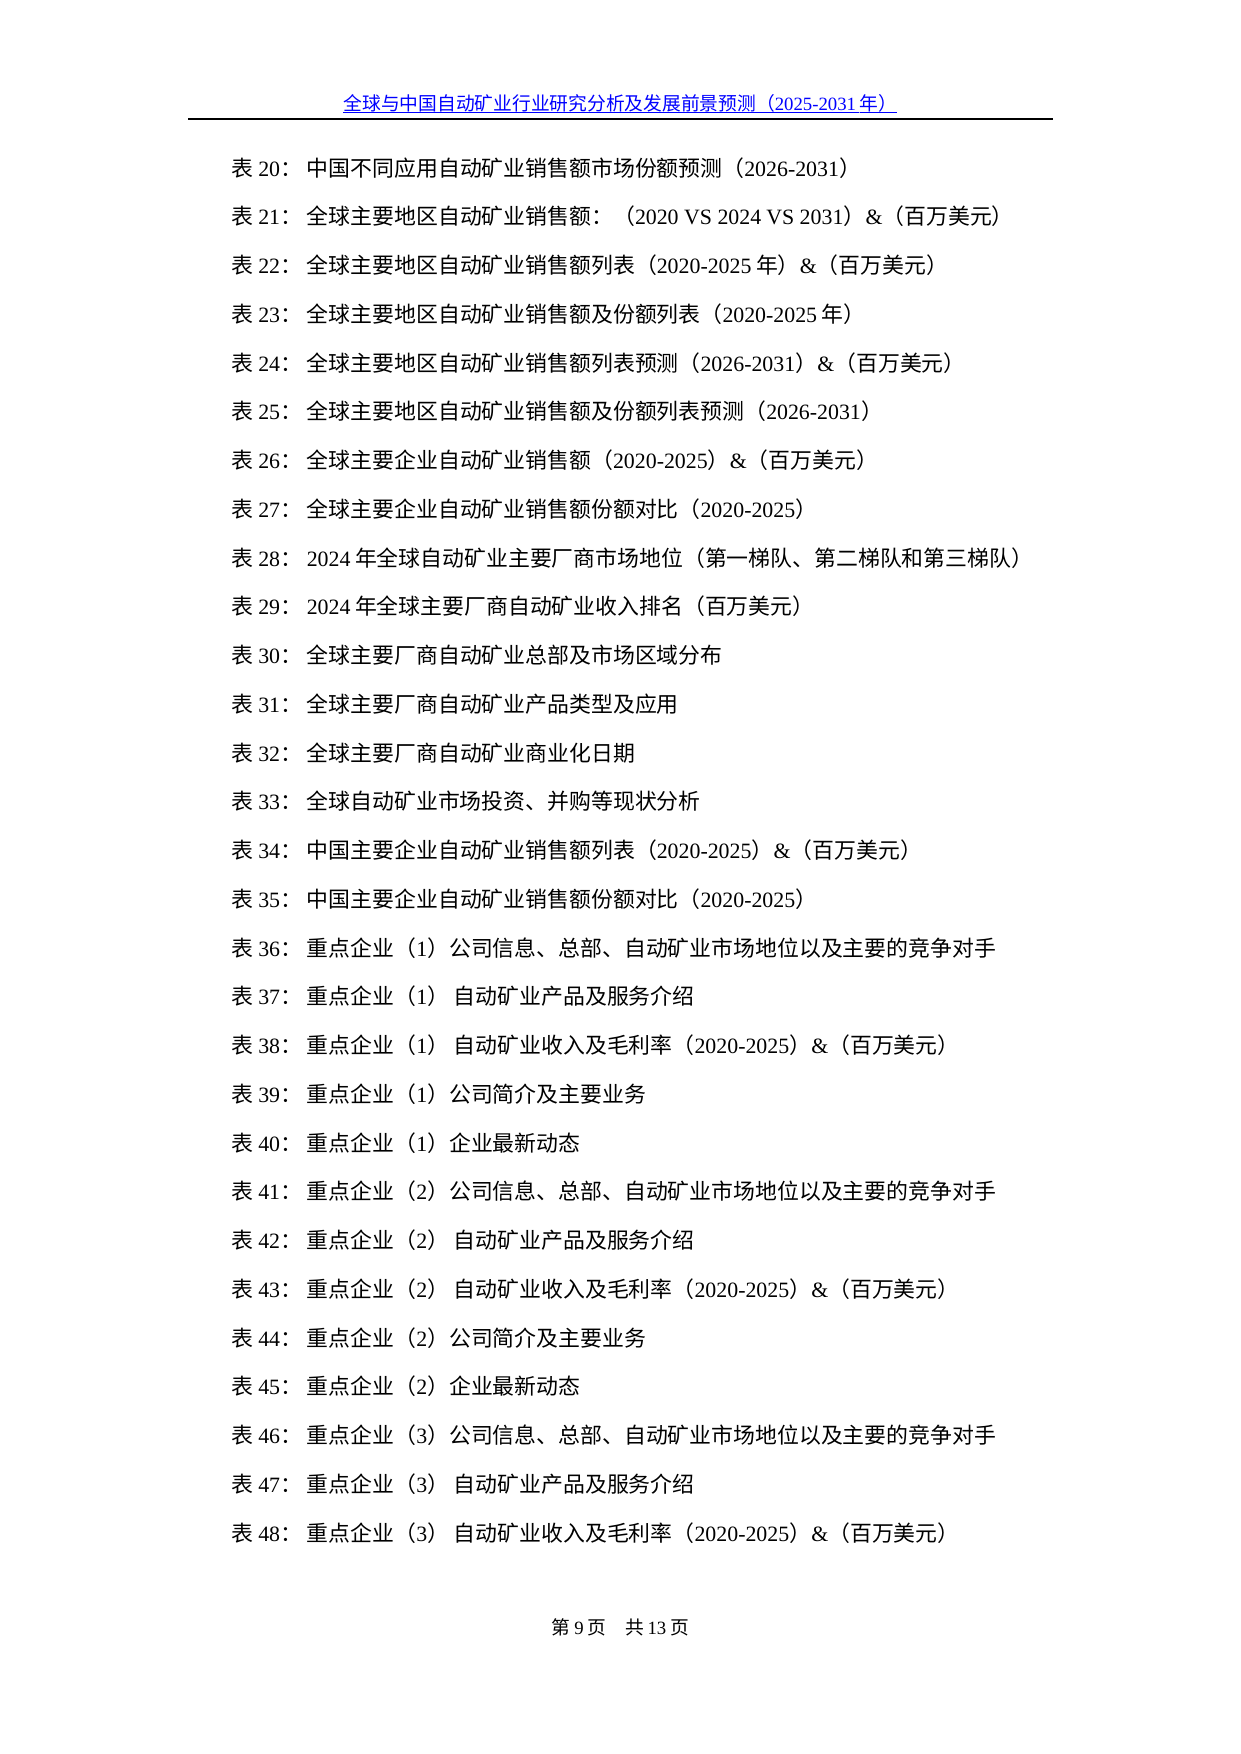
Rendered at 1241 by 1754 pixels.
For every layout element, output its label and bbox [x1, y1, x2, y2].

text [187, 150, 1053, 1548]
